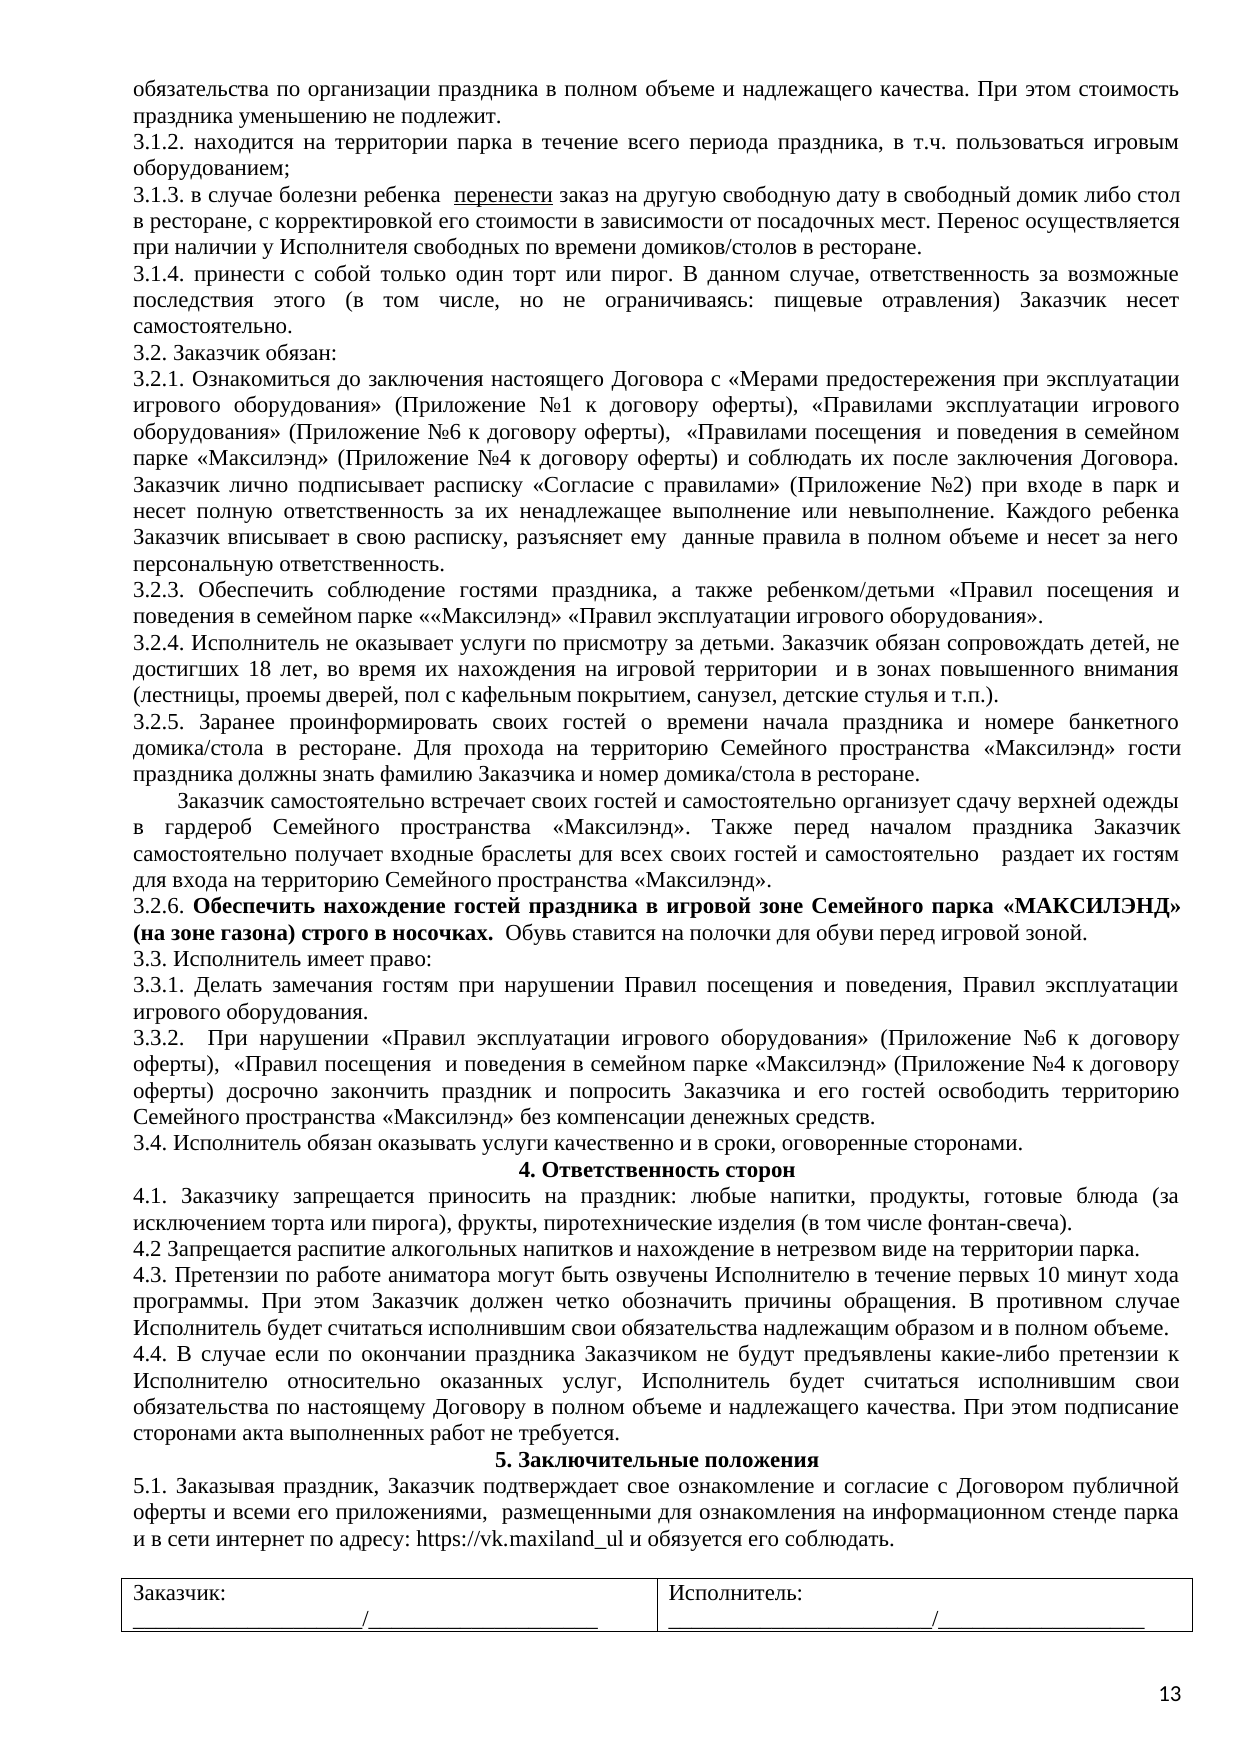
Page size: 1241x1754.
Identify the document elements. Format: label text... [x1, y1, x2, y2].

list 3.1.3. в случае болезни ребенка перенести заказ на другую свободную дату в свободный домик либо стол в ресторане, с корректировкой его стоимости в зависимости от посадочных мест. Перенос осуществляется при наличии у Исполнителя свободных по времени домиков/столов в ресторане. [133, 181, 1181, 260]
text 3.3. Исполнитель имеет право: [133, 945, 1181, 971]
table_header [122, 1579, 657, 1631]
text 3.2.6. Обеспечить нахождение гостей праздника в игровой зоне Семейного парка «МАКСИЛЭНД» (на зоне газона) строго в носочках. Обувь ставится на полочки для обуви перед игровой зоной. [133, 892, 1181, 945]
list 3.2.5. Заранее проинформировать своих гостей о времени начала праздника и номере банкетного домика/стола в ресторане. Для прохода на территорию Семейного пространства «Максилэнд» гости праздника должны знать фамилию Заказчика и номер домика/стола в ресторане. [133, 708, 1181, 787]
list 3.2. Заказчик обязан: [133, 339, 1181, 365]
text 4.3. Претензии по работе аниматора могут быть озвучены Исполнителю в течение первых 10 минут хода программы. При этом Заказчик должен четко обозначить причины обращения. В противном случае Исполнитель будет считаться исполнившим свои обязательства надлежащим образом и в полном объеме. [133, 1261, 1181, 1340]
text 4. Ответственность сторон [133, 1156, 1181, 1182]
text 3.2.4. Исполнитель не оказывает услуги по присмотру за детьми. Заказчик обязан сопровождать детей, не достигших 18 лет, во время их нахождения на игровой территории и в зонах повышенного внимания (лестницы, проемы дверей, пол с кафельным покрытием, санузел, детские стулья и т.п.). [133, 629, 1181, 708]
text 3.4. Исполнитель обязан оказывать услуги качественно и в сроки, оговоренные сторонами. [133, 1129, 1181, 1156]
text 4.2 Запрещается распитие алкогольных напитков и нахождение в нетрезвом виде на территории парка. [133, 1235, 1181, 1261]
list 3.3.1. Делать замечания гостям при нарушении Правил посещения и поведения, Правил эксплуатации игрового оборудования. [133, 971, 1181, 1024]
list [133, 75, 1181, 128]
list Заказчик самостоятельно встречает своих гостей и самостоятельно организует сдачу верхней одежды в гардероб Семейного пространства «Максилэнд». Также перед началом праздника Заказчик самостоятельно получает входные браслеты для всех своих гостей и самостоятельно раздает их гостям для входа на территорию Семейного пространства «Максилэнд». [133, 787, 1181, 892]
text 5. Заключительные положения [133, 1446, 1181, 1472]
text 3.2.1. Ознакомиться до заключения настоящего Договора с «Мерами предостережения при эксплуатации игрового оборудования» (Приложение №1 к договору оферты), «Правилами эксплуатации игрового оборудования» (Приложение №6 к договору оферты), «Правилами посещения и поведения в семейном парке «Максилэнд» (Приложение №4 к договору оферты) и соблюдать их после заключения Договора. Заказчик лично подписывает расписку «Согласие с правилами» (Приложение №2) при входе в парк и несет полную ответственность за их ненадлежащее выполнение или невыполнение. Каждого ребенка Заказчик вписывает в свою расписку, разъясняет ему данные правила в полном объеме и несет за него персональную ответственность. [133, 365, 1181, 576]
text 5.1. Заказывая праздник, Заказчик подтверждает свое ознакомление и согласие с Договором публичной оферты и всеми его приложениями, размещенными для ознакомления на информационном стенде парка и в сети интернет по адресу: https://vk.maxiland_ul и обязуется его соблюдать. [133, 1472, 1181, 1551]
list 3.1.2. находится на территории парка в течение всего периода праздника, в т.ч. пользоваться игровым оборудованием; [133, 128, 1181, 181]
list 3.1.4. принести с собой только один торт или пирог. В данном случае, ответственность за возможные последствия этого (в том числе, но не ограничиваясь: пищевые отравления) Заказчик несет самостоятельно. [133, 260, 1181, 339]
list 3.3.2. При нарушении «Правил эксплуатации игрового оборудования» (Приложение №6 к договору оферты), «Правил посещения и поведения в семейном парке «Максилэнд» (Приложение №4 к договору оферты) досрочно закончить праздник и попросить Заказчика и его гостей освободить территорию Семейного пространства «Максилэнд» без компенсации денежных средств. [133, 1024, 1181, 1129]
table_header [658, 1579, 1192, 1631]
text 3.2.3. Обеспечить соблюдение гостями праздника, а также ребенком/детьми «Правил посещения и поведения в семейном парке ««Максилэнд» «Правил эксплуатации игрового оборудования». [133, 576, 1181, 629]
text 4.1. Заказчику запрещается приносить на праздник: любые напитки, продукты, готовые блюда (за исключением торта или пирога), фрукты, пиротехнические изделия (в том числе фонтан-свеча). [133, 1182, 1181, 1235]
text 4.4. В случае если по окончании праздника Заказчиком не будут предъявлены какие-либо претензии к Исполнителю относительно оказанных услуг, Исполнитель будет считаться исполнившим свои обязательства по настоящему Договору в полном объеме и надлежащего качества. При этом подписание сторонами акта выполненных работ не требуется. [133, 1340, 1181, 1446]
